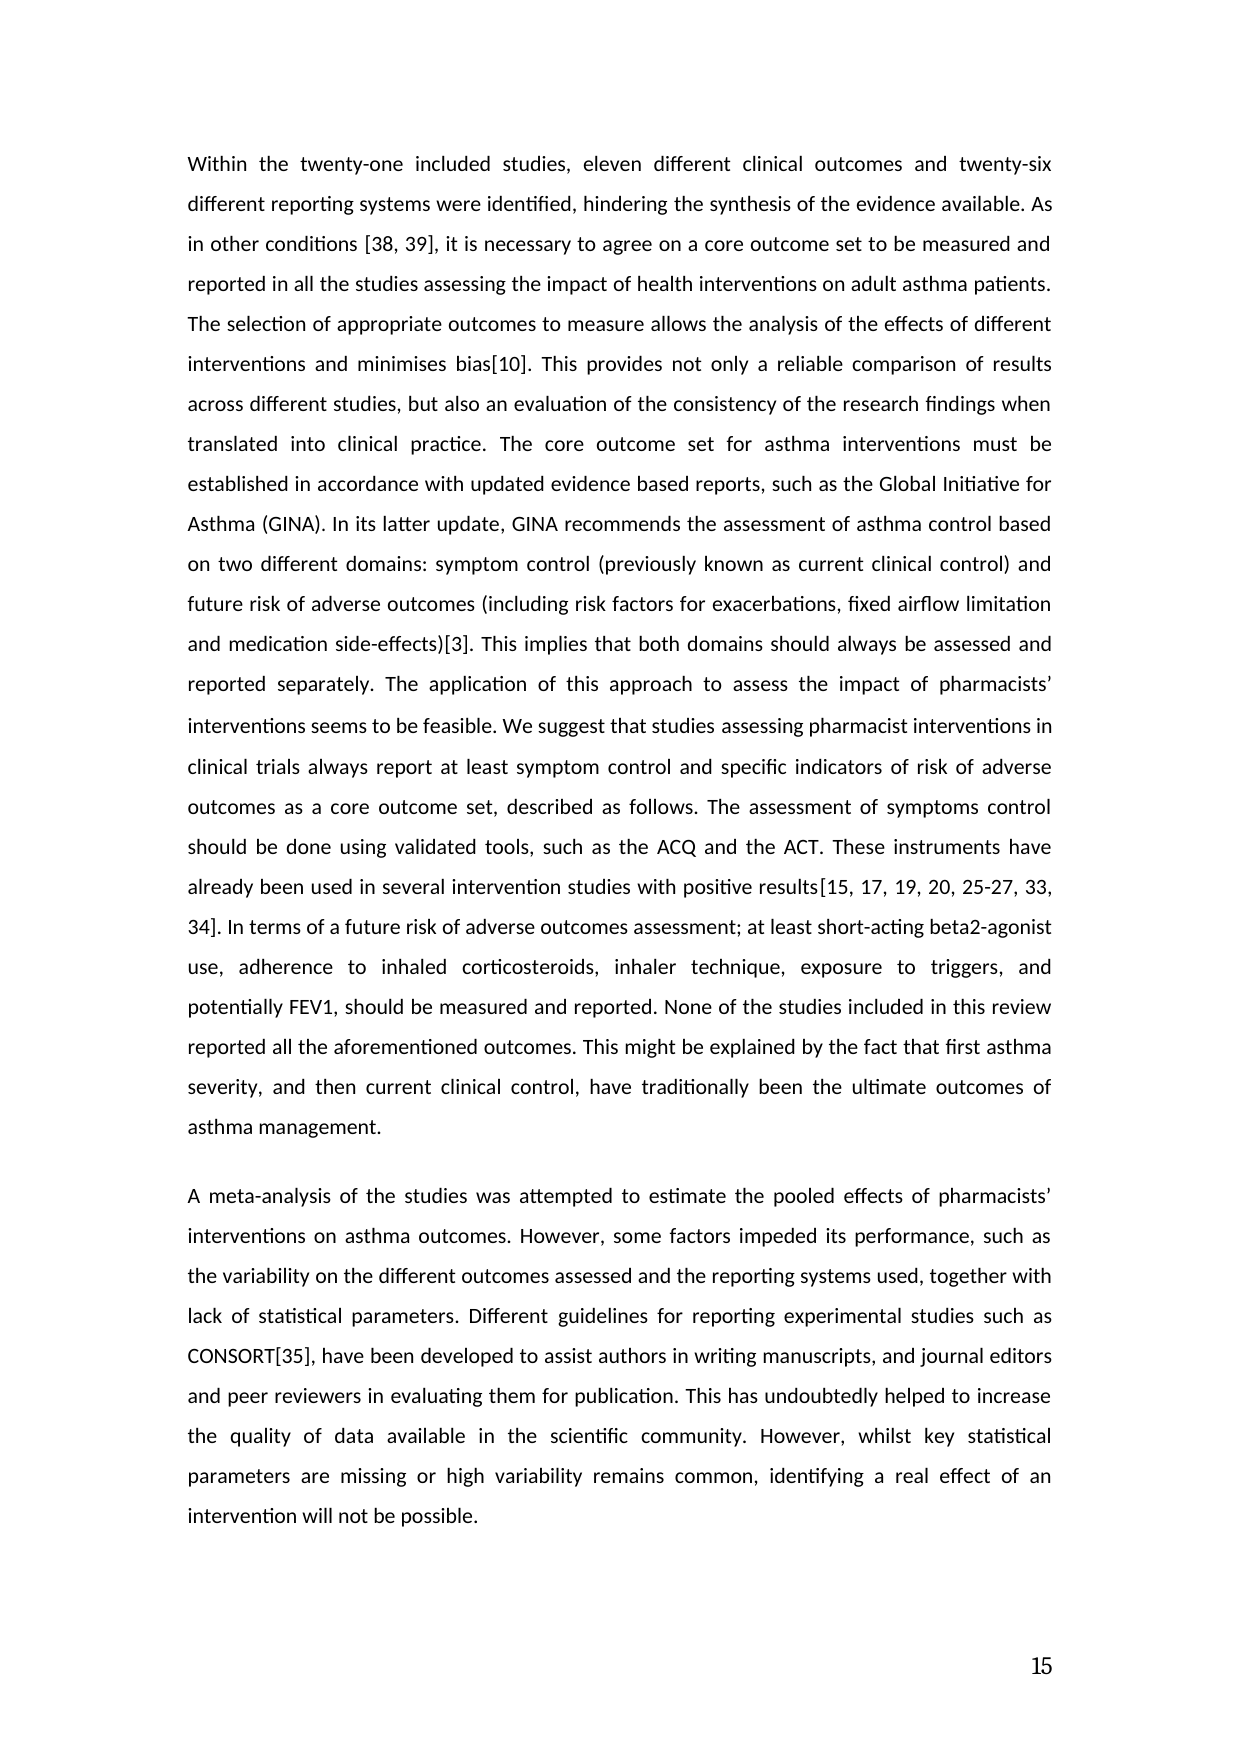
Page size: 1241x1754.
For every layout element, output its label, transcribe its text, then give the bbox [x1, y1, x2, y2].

text A meta-analysis of the studies was attempted to estimate the pooled effects of pharmacists’ interventions on asthma outcomes. However, some factors impeded its performance, such as the variability on the different outcomes assessed and the reporting systems used, together with lack of statistical parameters. Different guidelines for reporting experimental studies such as CONSORT[35], have been developed to assist authors in writing manuscripts, and journal editors and peer reviewers in evaluating them for publication. This has undoubtedly helped to increase the quality of data available in the scientific community. However, whilst key statistical parameters are missing or high variability remains common, identifying a real effect of an intervention will not be possible. [187, 1182, 1053, 1529]
text Within the twenty-one included studies, eleven different clinical outcomes and twenty-six different reporting systems were identified, hindering the synthesis of the evidence available. As in other conditions [38, 39], it is necessary to agree on a core outcome set to be measured and reported in all the studies assessing the impact of health interventions on adult asthma patients. The selection of appropriate outcomes to measure allows the analysis of the effects of different interventions and minimises bias[10]. This provides not only a reliable comparison of results across different studies, but also an evaluation of the consistency of the research findings when translated into clinical practice. The core outcome set for asthma interventions must be established in accordance with updated evidence based reports, such as the Global Initiative for Asthma (GINA). In its latter update, GINA recommends the assessment of asthma control based on two different domains: symptom control (previously known as current clinical control) and future risk of adverse outcomes (including risk factors for exacerbations, fixed airflow limitation and medication side-effects)[3]. This implies that both domains should always be assessed and reported separately. The application of this approach to assess the impact of pharmacists’ interventions seems to be feasible. We suggest that studies assessing pharmacist interventions in clinical trials always report at least symptom control and specific indicators of risk of adverse outcomes as a core outcome set, described as follows. The assessment of symptoms control should be done using validated tools, such as the ACQ and the ACT. These instruments have already been used in several intervention studies with positive results[15, 17, 19, 20, 25-27, 33, 34]. In terms of a future risk of adverse outcomes assessment; at least short-acting beta2-agonist use, adherence to inhaled corticosteroids, inhaler technique, exposure to triggers, and potentially FEV1, should be measured and reported. None of the studies included in this review reported all the aforementioned outcomes. This might be explained by the fact that first asthma severity, and then current clinical control, have traditionally been the ultimate outcomes of asthma management. [187, 150, 1053, 1140]
